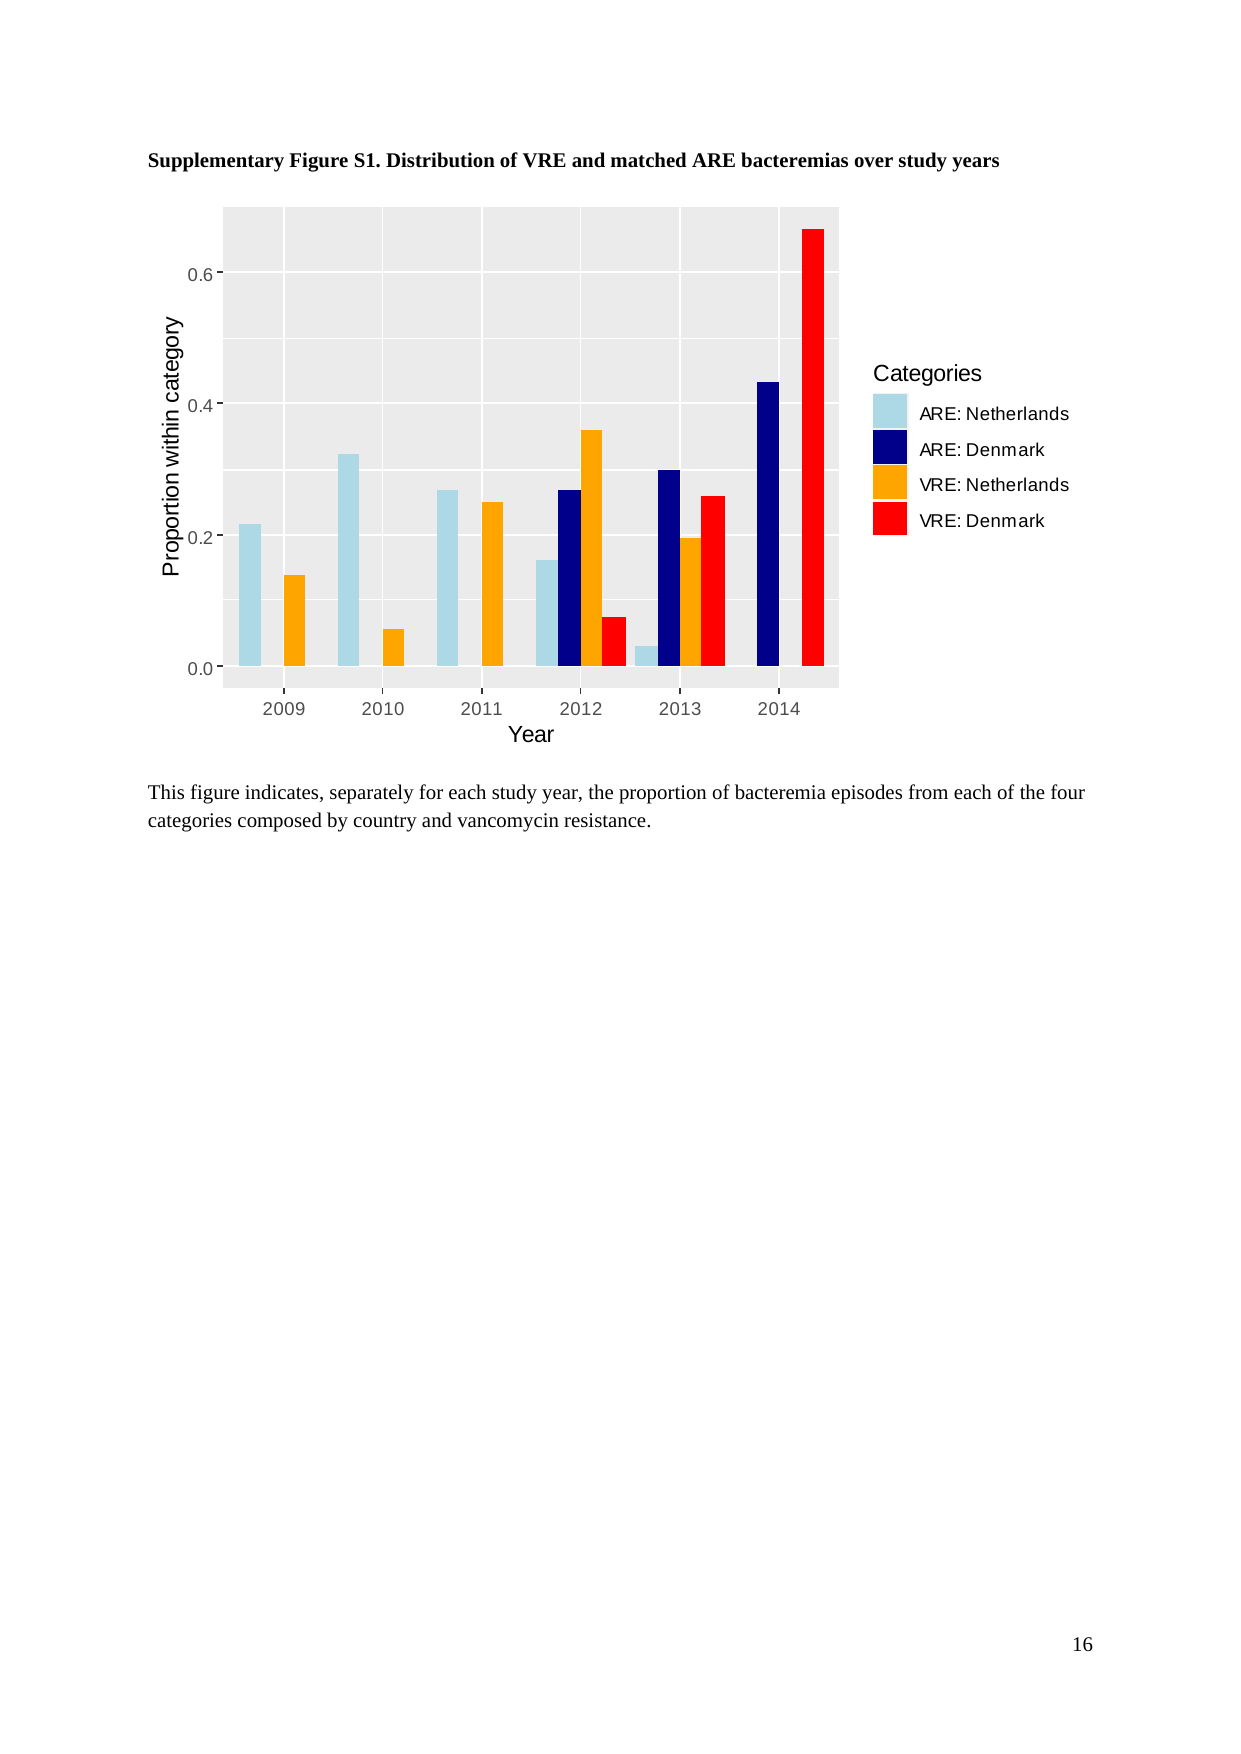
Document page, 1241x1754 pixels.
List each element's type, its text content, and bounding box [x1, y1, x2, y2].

text This figure indicates, separately for each study year, the proportion of bacteremia episodes from each of the four categories composed by country and vancomycin resistance. [148, 780, 1093, 832]
text Supplementary Figure S1. Distribution of VRE and matched ARE bacteremias over study years [148, 148, 1093, 172]
